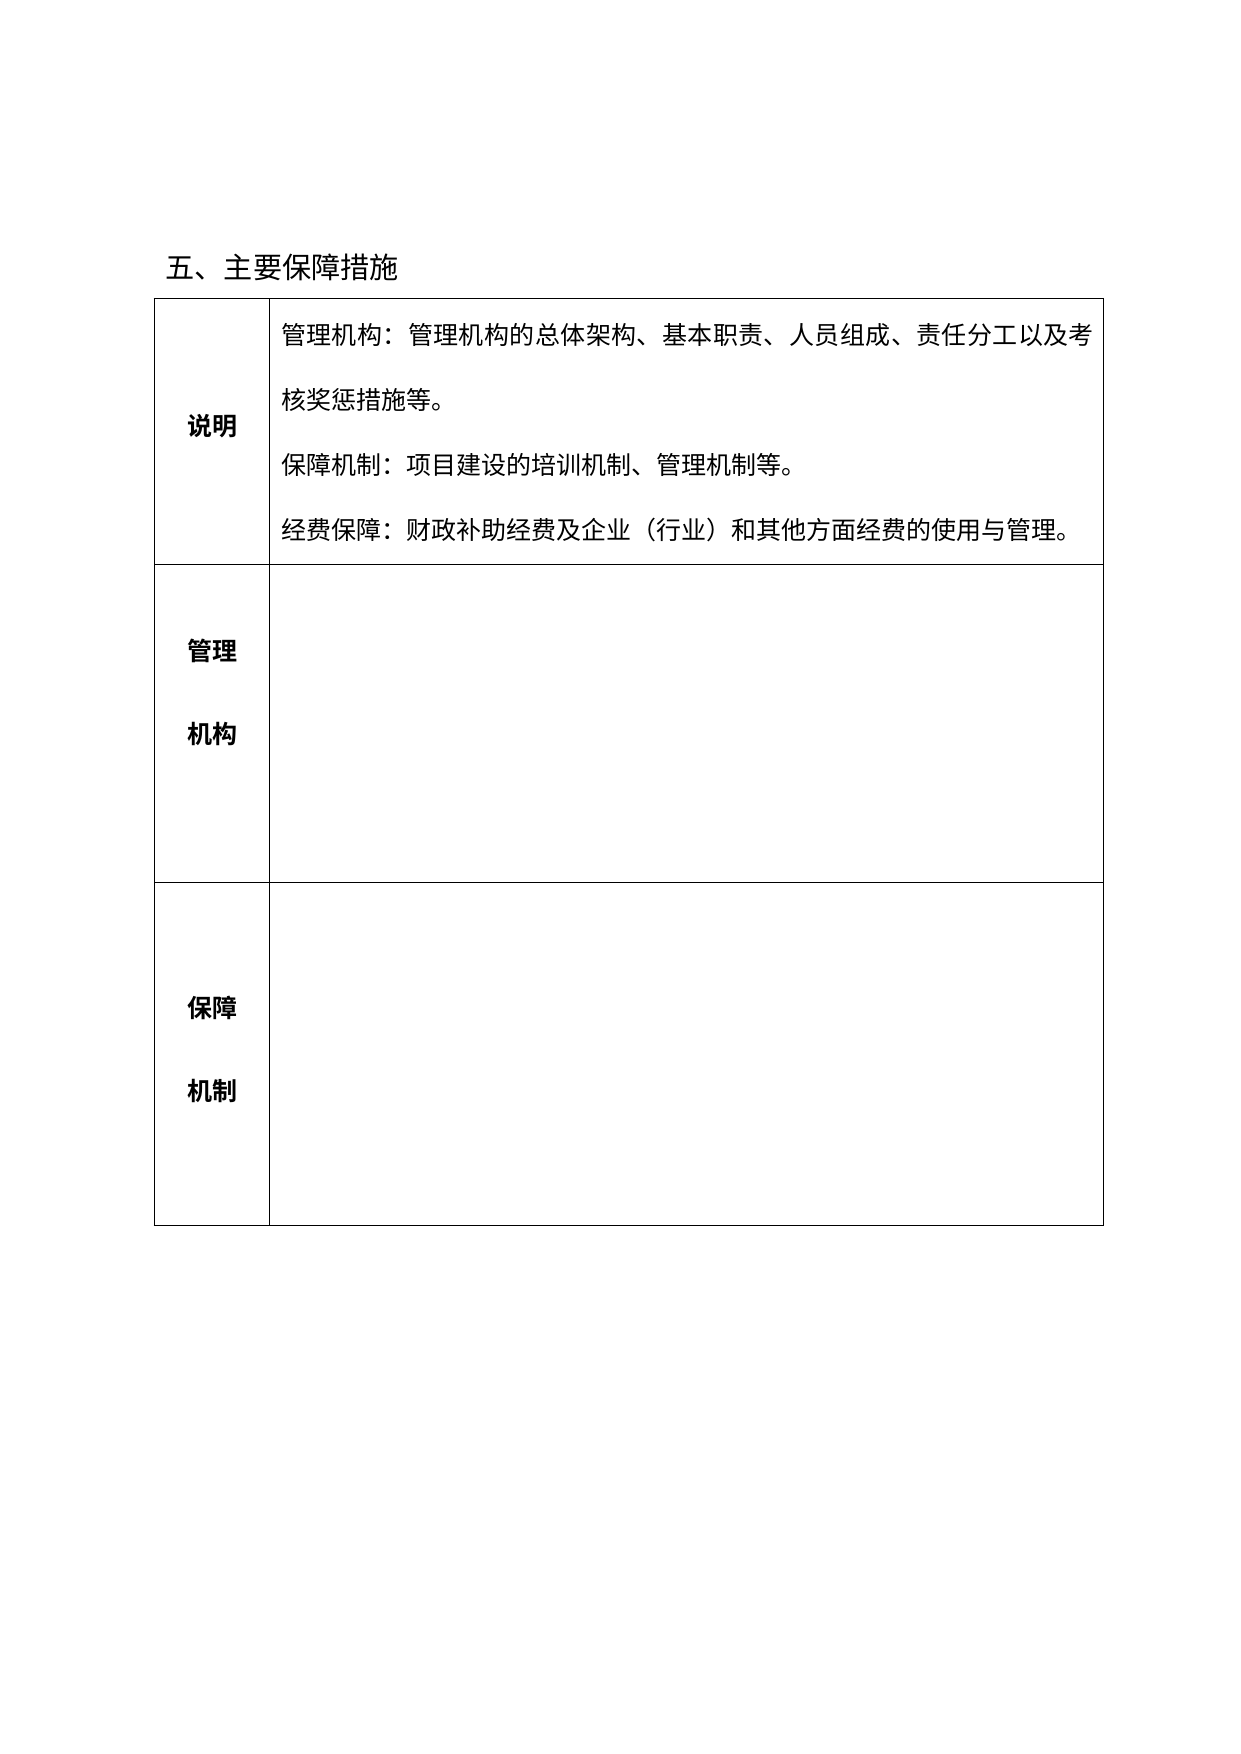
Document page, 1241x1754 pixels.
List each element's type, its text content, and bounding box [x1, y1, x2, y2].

table_cell [270, 565, 1103, 882]
table_header 说明 [155, 299, 269, 563]
table_header 管理机构：管理机构的总体架构、基本职责、人员组成、责任分工以及考核奖惩措施等。 保障机制：项目建设的培训机制、管理机制等。 经费保障：财政补助经费及企业（行业）和其他方面经费的使用与管理。 [270, 299, 1103, 563]
text 五、主要保障措施 [165, 233, 1087, 298]
table_cell [270, 883, 1103, 1225]
table_cell 保障 机制 [155, 883, 269, 1225]
table_cell 管理 机构 [155, 565, 269, 882]
